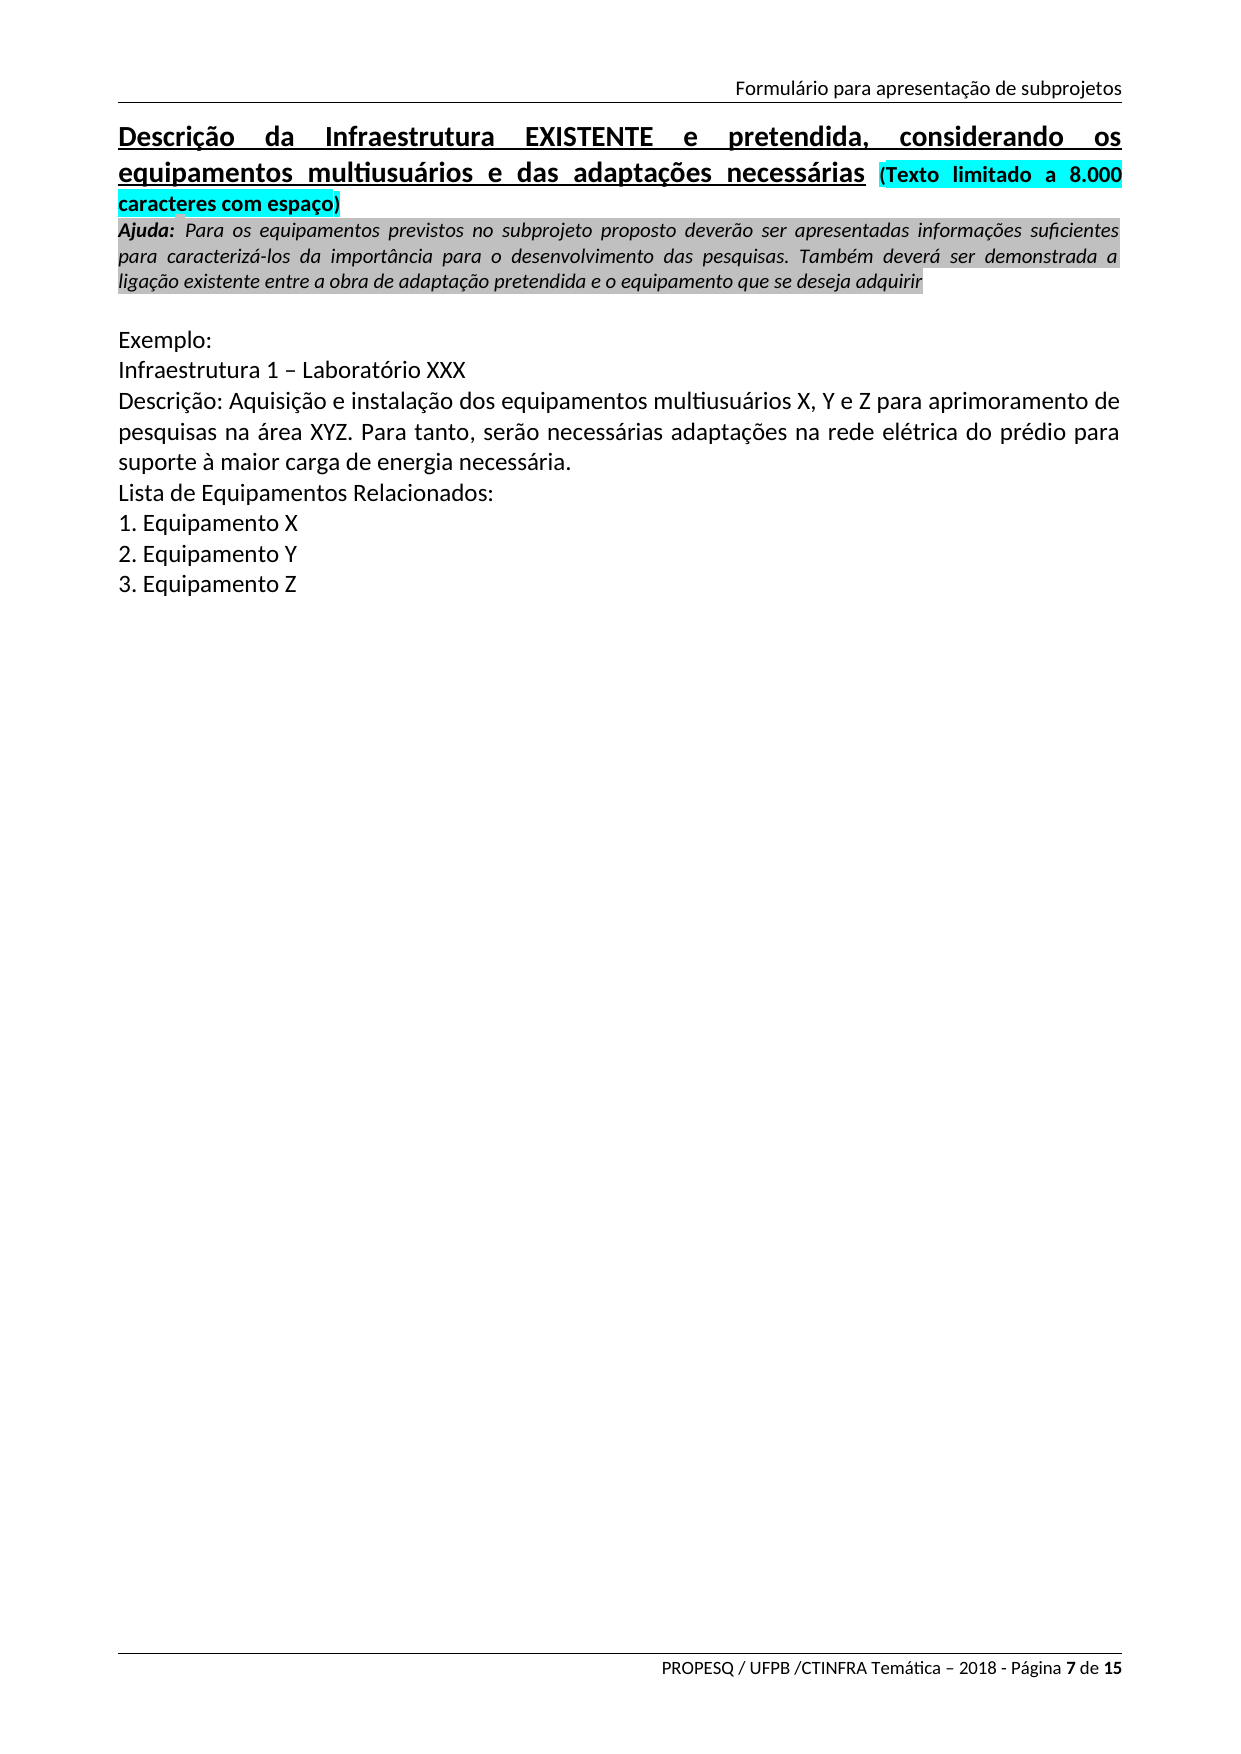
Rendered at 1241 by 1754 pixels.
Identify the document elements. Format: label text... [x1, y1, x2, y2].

text Descrição: Aquisição e instalação dos equipamentos multiusuários X, Y e Z para aprimoramento de pesquisas na área XYZ. Para tanto, serão necessárias adaptações na rede elétrica do prédio para suporte à maior carga de energia necessária. [118, 385, 1122, 477]
text Descrição da Infraestrutura EXISTENTE e pretendida, considerando os equipamentos multiusuários e das adaptações necessárias (Texto limitado a 8.000 caracteres com espaço) [118, 118, 1122, 148]
text Lista de Equipamentos Relacionados: [118, 477, 1122, 507]
text Exemplo: [118, 324, 1122, 355]
text Infraestrutura 1 – Laboratório XXX [118, 355, 1122, 385]
text Descrição da Infraestrutura EXISTENTE e pretendida, considerando os equipamentos multiusuários e das adaptações necessárias (Texto limitado a 8.000 caracteres com espaço) [118, 150, 1122, 217]
text 3. Equipamento Z [118, 568, 1122, 599]
text 1. Equipamento X [118, 507, 1122, 538]
text Ajuda: Para os equipamentos previstos no subprojeto proposto deverão ser apresentadas informações suficientes para caracterizá-los da importância para o desenvolvimento das pesquisas. Também deverá ser demonstrada a ligação existente entre a obra de adaptação pretendida e o equipamento que se deseja adquirir [185, 217, 1122, 294]
text 2. Equipamento Y [118, 538, 1122, 568]
